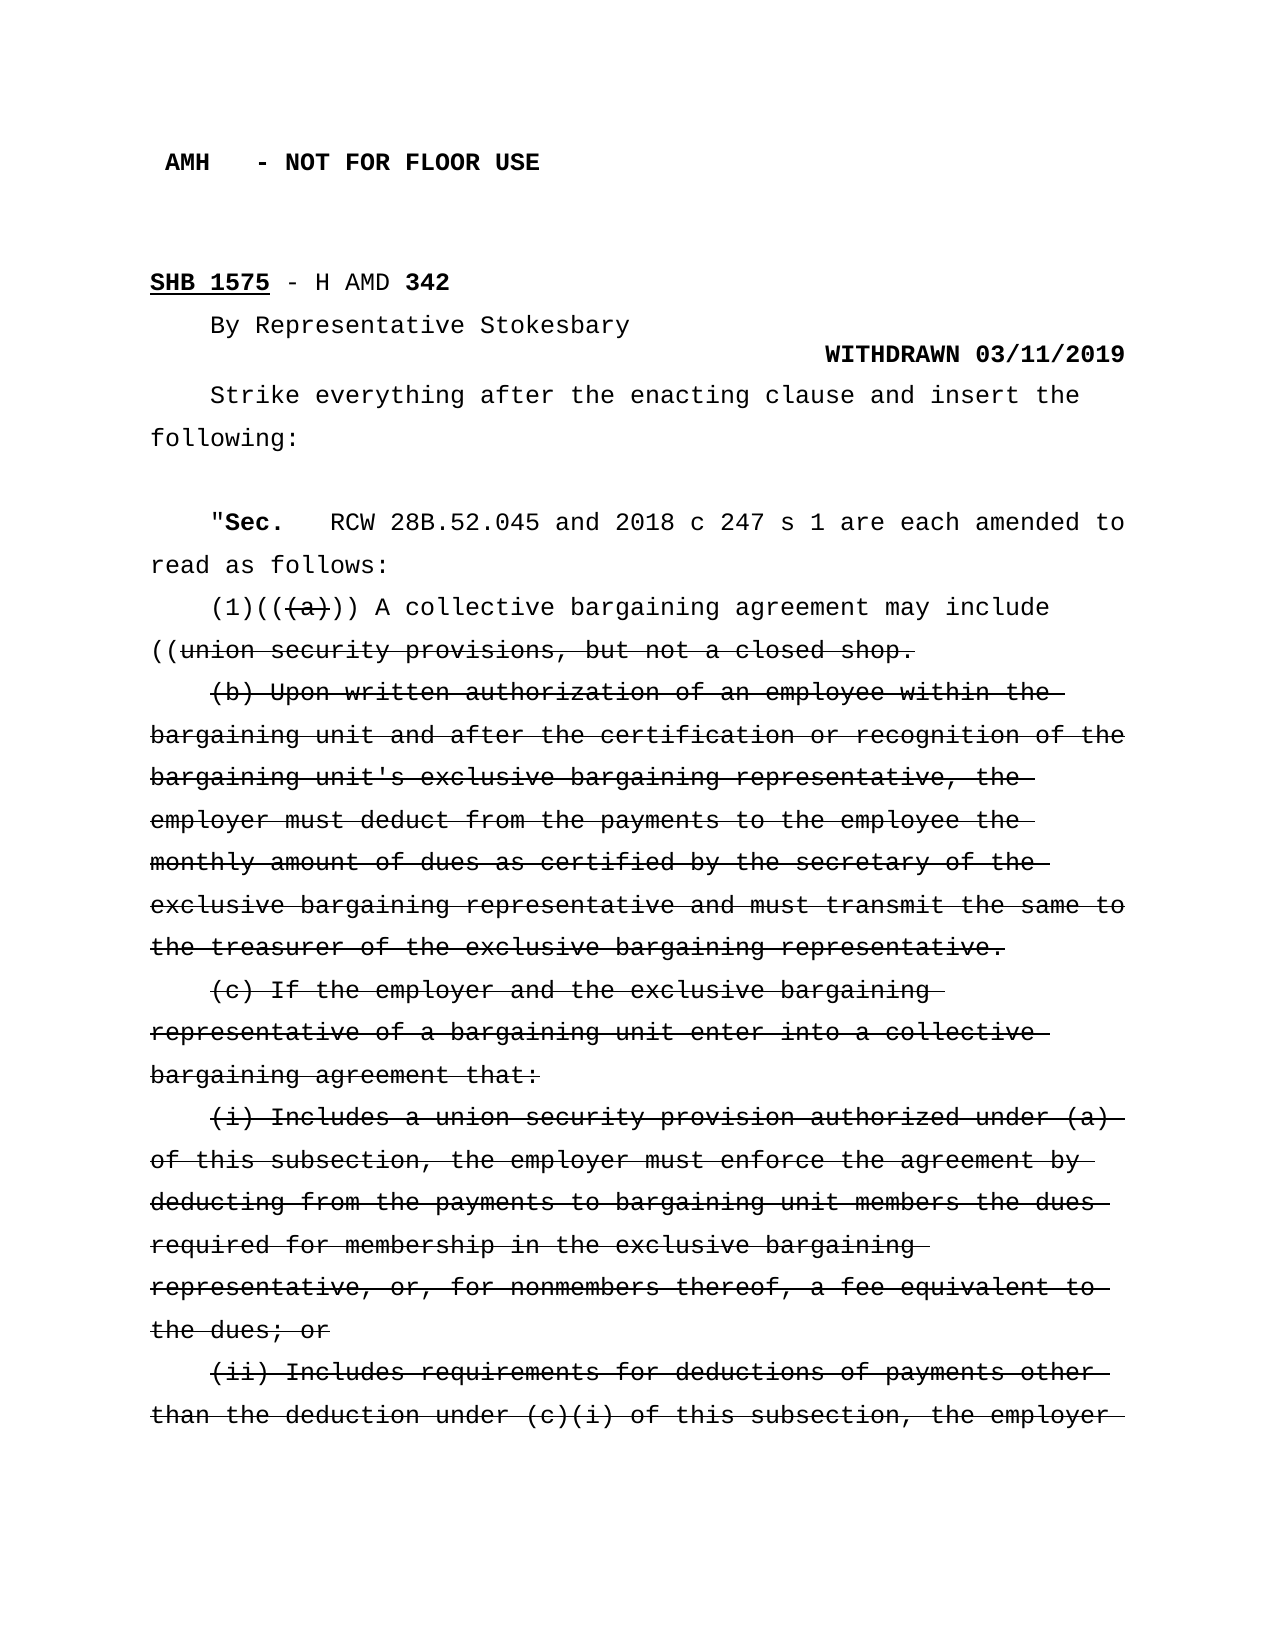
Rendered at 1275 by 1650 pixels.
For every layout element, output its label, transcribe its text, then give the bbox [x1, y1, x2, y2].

text (b) Upon written authorization of an employee within the bargaining unit and after the certification or recognition of the bargaining unit's exclusive bargaining representative, the employer must deduct from the payments to the employee the monthly amount of dues as certified by the secretary of the exclusive bargaining representative and must transmit the same to the treasurer of the exclusive bargaining representative. [150, 737, 1125, 906]
text (b) Upon written authorization of an employee within the bargaining unit and after the certification or recognition of the bargaining unit's exclusive bargaining representative, the employer must deduct from the payments to the employee the monthly amount of dues as certified by the secretary of the exclusive bargaining representative and must transmit the same to the treasurer of the exclusive bargaining representative. [150, 667, 1125, 736]
text By Representative Stokesbary [150, 299, 1125, 342]
text AMH - NOT FOR FLOOR USE [150, 150, 1125, 178]
text SHB 1575 - H AMD 342 [150, 257, 1125, 299]
text (c) If the employer and the exclusive bargaining representative of a bargaining unit enter into a collective bargaining agreement that: [150, 964, 1125, 1092]
text Strike everything after the enacting clause and insert the following: [150, 370, 1125, 455]
text (b) Upon written authorization of an employee within the bargaining unit and after the certification or recognition of the bargaining unit's exclusive bargaining representative, the employer must deduct from the payments to the employee the monthly amount of dues as certified by the secretary of the exclusive bargaining representative and must transmit the same to the treasurer of the exclusive bargaining representative. [150, 907, 1125, 964]
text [150, 1417, 1125, 1432]
text "Sec. RCW 28B.52.045 and 2018 c 247 s 1 are each amended to read as follows: [150, 497, 1125, 582]
text WITHDRAWN 03/11/2019 [150, 342, 1125, 370]
text (i) Includes a union security provision authorized under (a) of this subsection, the employer must enforce the agreement by deducting from the payments to bargaining unit members the dues required for membership in the exclusive bargaining representative, or, for nonmembers thereof, a fee equivalent to the dues; or [150, 1092, 1125, 1347]
text (1)(((a))) A collective bargaining agreement may include ((union security provisions, but not a closed shop. [150, 582, 1125, 667]
